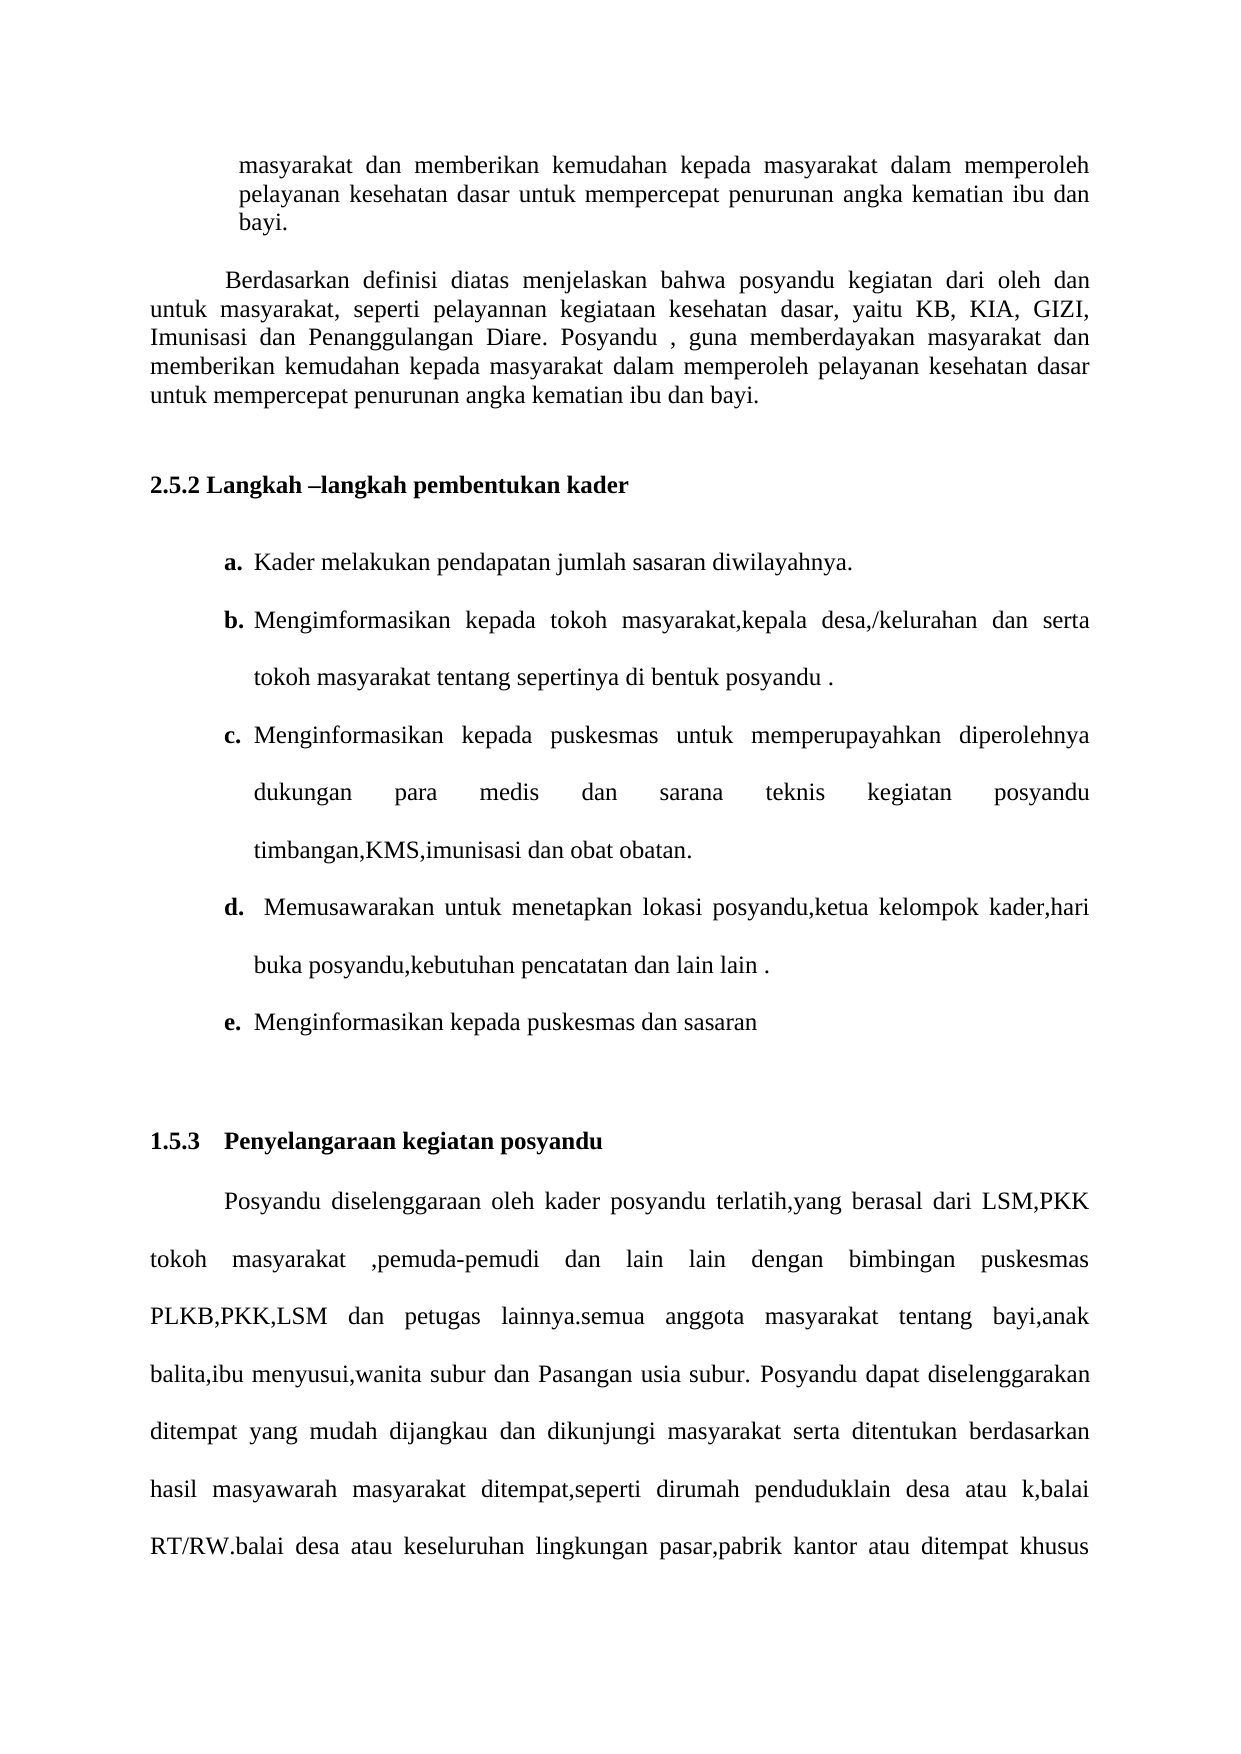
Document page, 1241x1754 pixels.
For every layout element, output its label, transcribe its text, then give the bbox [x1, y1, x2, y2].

subtitle Penyelangaraan kegiatan posyandu [150, 1126, 1090, 1155]
subtitle 2.5.2 Langkah –langkah pembentukan kader [150, 470, 1090, 499]
list Kader melakukan pendapatan jumlah sasaran diwilayahnya. [224, 547, 1090, 576]
list Menginformasikan kepada puskesmas untuk memperupayahkan diperolehnya dukungan para medis dan sarana teknis kegiatan posyandu timbangan,KMS,imunisasi dan obat obatan. [224, 720, 1090, 863]
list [239, 150, 1090, 236]
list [150, 1186, 1090, 1560]
text Berdasarkan definisi diatas menjelaskan bahwa posyandu kegiatan dari oleh dan untuk masyarakat, seperti pelayannan kegiataan kesehatan dasar, yaitu KB, KIA, GIZI, Imunisasi dan Penanggulangan Diare. Posyandu , guna memberdayakan masyarakat dan memberikan kemudahan kepada masyarakat dalam memperoleh pelayanan kesehatan dasar untuk mempercepat penurunan angka kematian ibu dan bayi. [150, 265, 1090, 409]
list Menginformasikan kepada puskesmas dan sasaran [224, 1007, 1090, 1036]
list Memusawarakan untuk menetapkan lokasi posyandu,ketua kelompok kader,hari buka posyandu,kebutuhan pencatatan dan lain lain . [224, 892, 1090, 978]
list Mengimformasikan kepada tokoh masyarakat,kepala desa,/kelurahan dan serta tokoh masyarakat tentang sepertinya di bentuk posyandu . [224, 605, 1090, 691]
